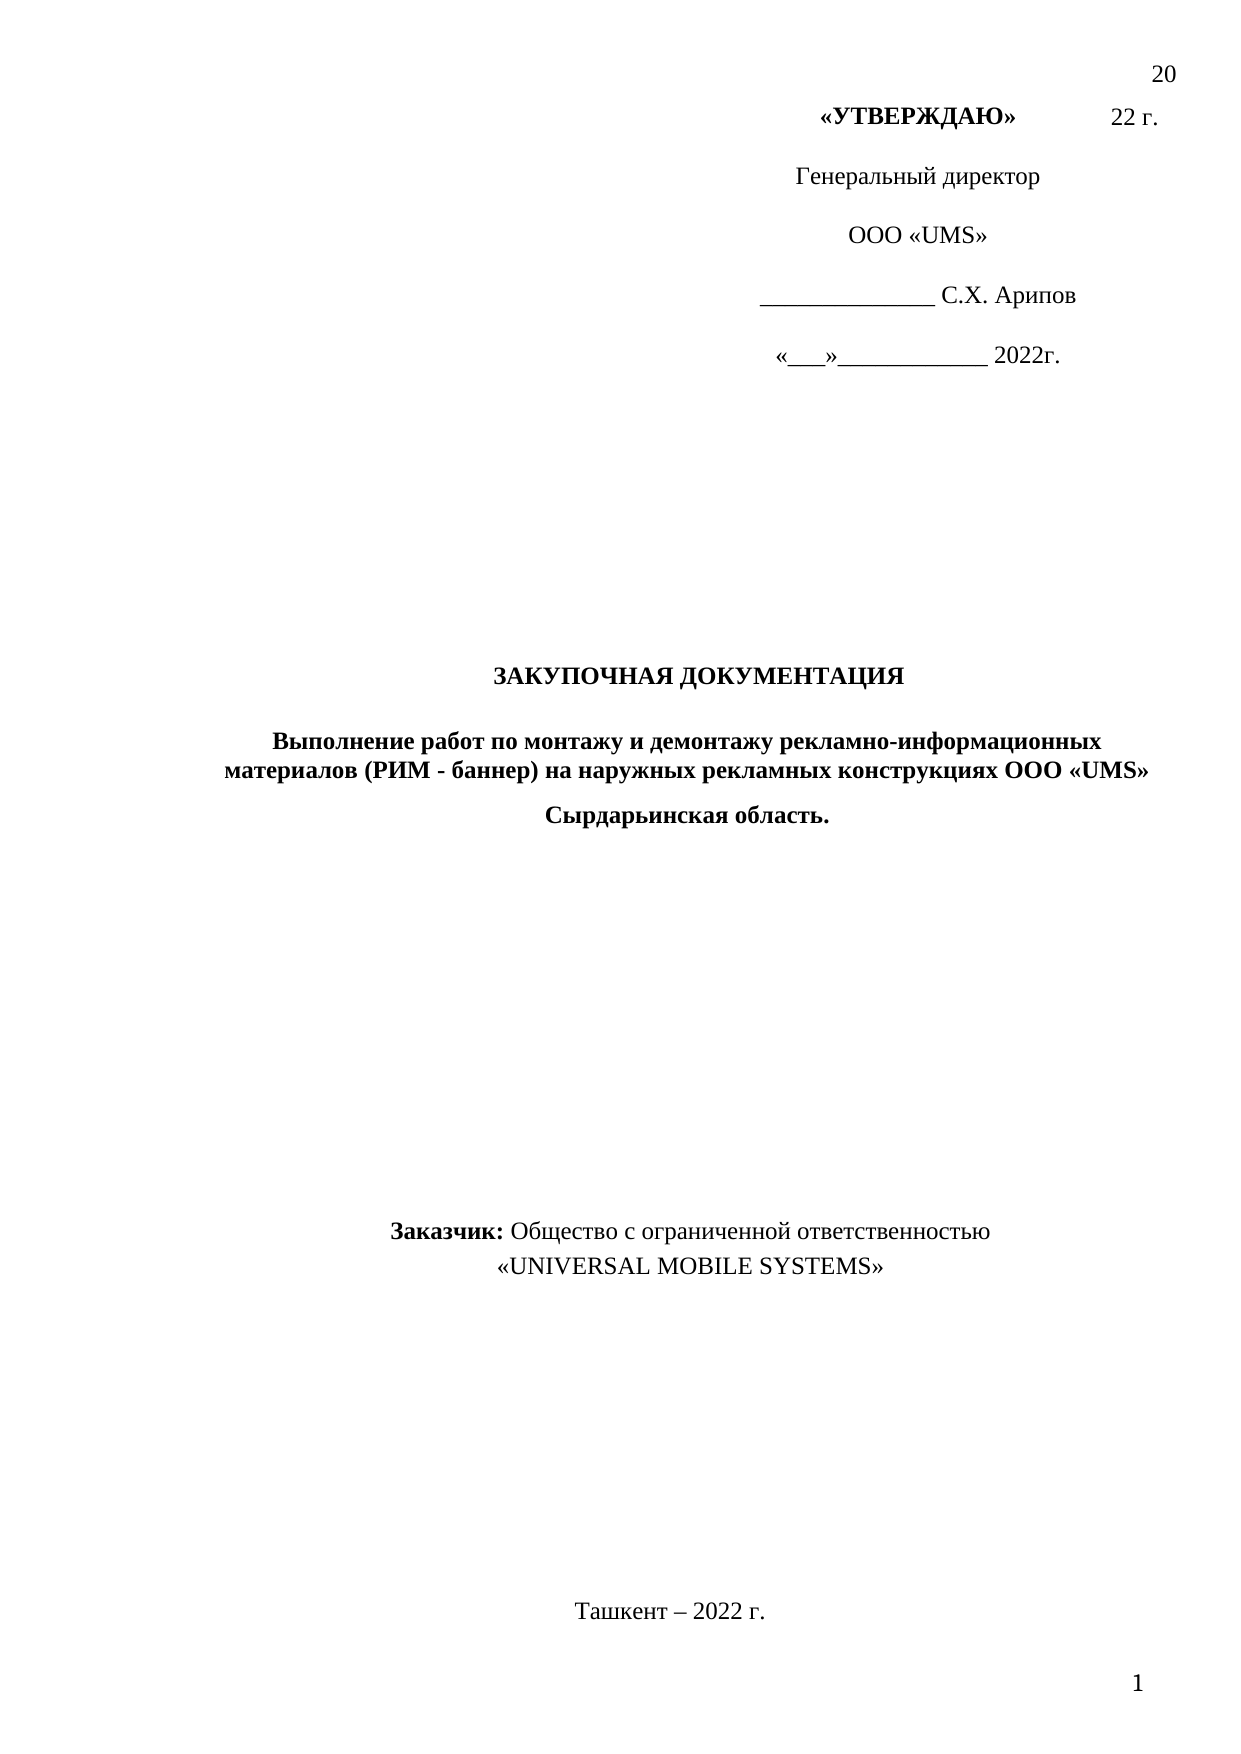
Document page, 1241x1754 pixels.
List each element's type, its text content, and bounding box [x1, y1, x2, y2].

table_header 2022 г. [1076, 59, 1192, 399]
text Ташкент – 2022 г. [253, 1596, 1087, 1625]
list Заказчик: Общество с ограниченной ответственностью [222, 1216, 1159, 1245]
text Сырдарьинская область. [215, 800, 1159, 829]
text Выполнение работ по монтажу и демонтажу рекламно-информационных материалов (РИМ - баннер) на наружных рекламных конструкциях OOO «UMS» [215, 726, 1159, 784]
subtitle ЗАКУПОЧНАЯ ДОКУМЕНТАЦИЯ [238, 661, 1159, 690]
list «UNIVERSAL MOBILE SYSTEMS» [222, 1251, 1159, 1280]
table_header [115, 59, 1076, 399]
